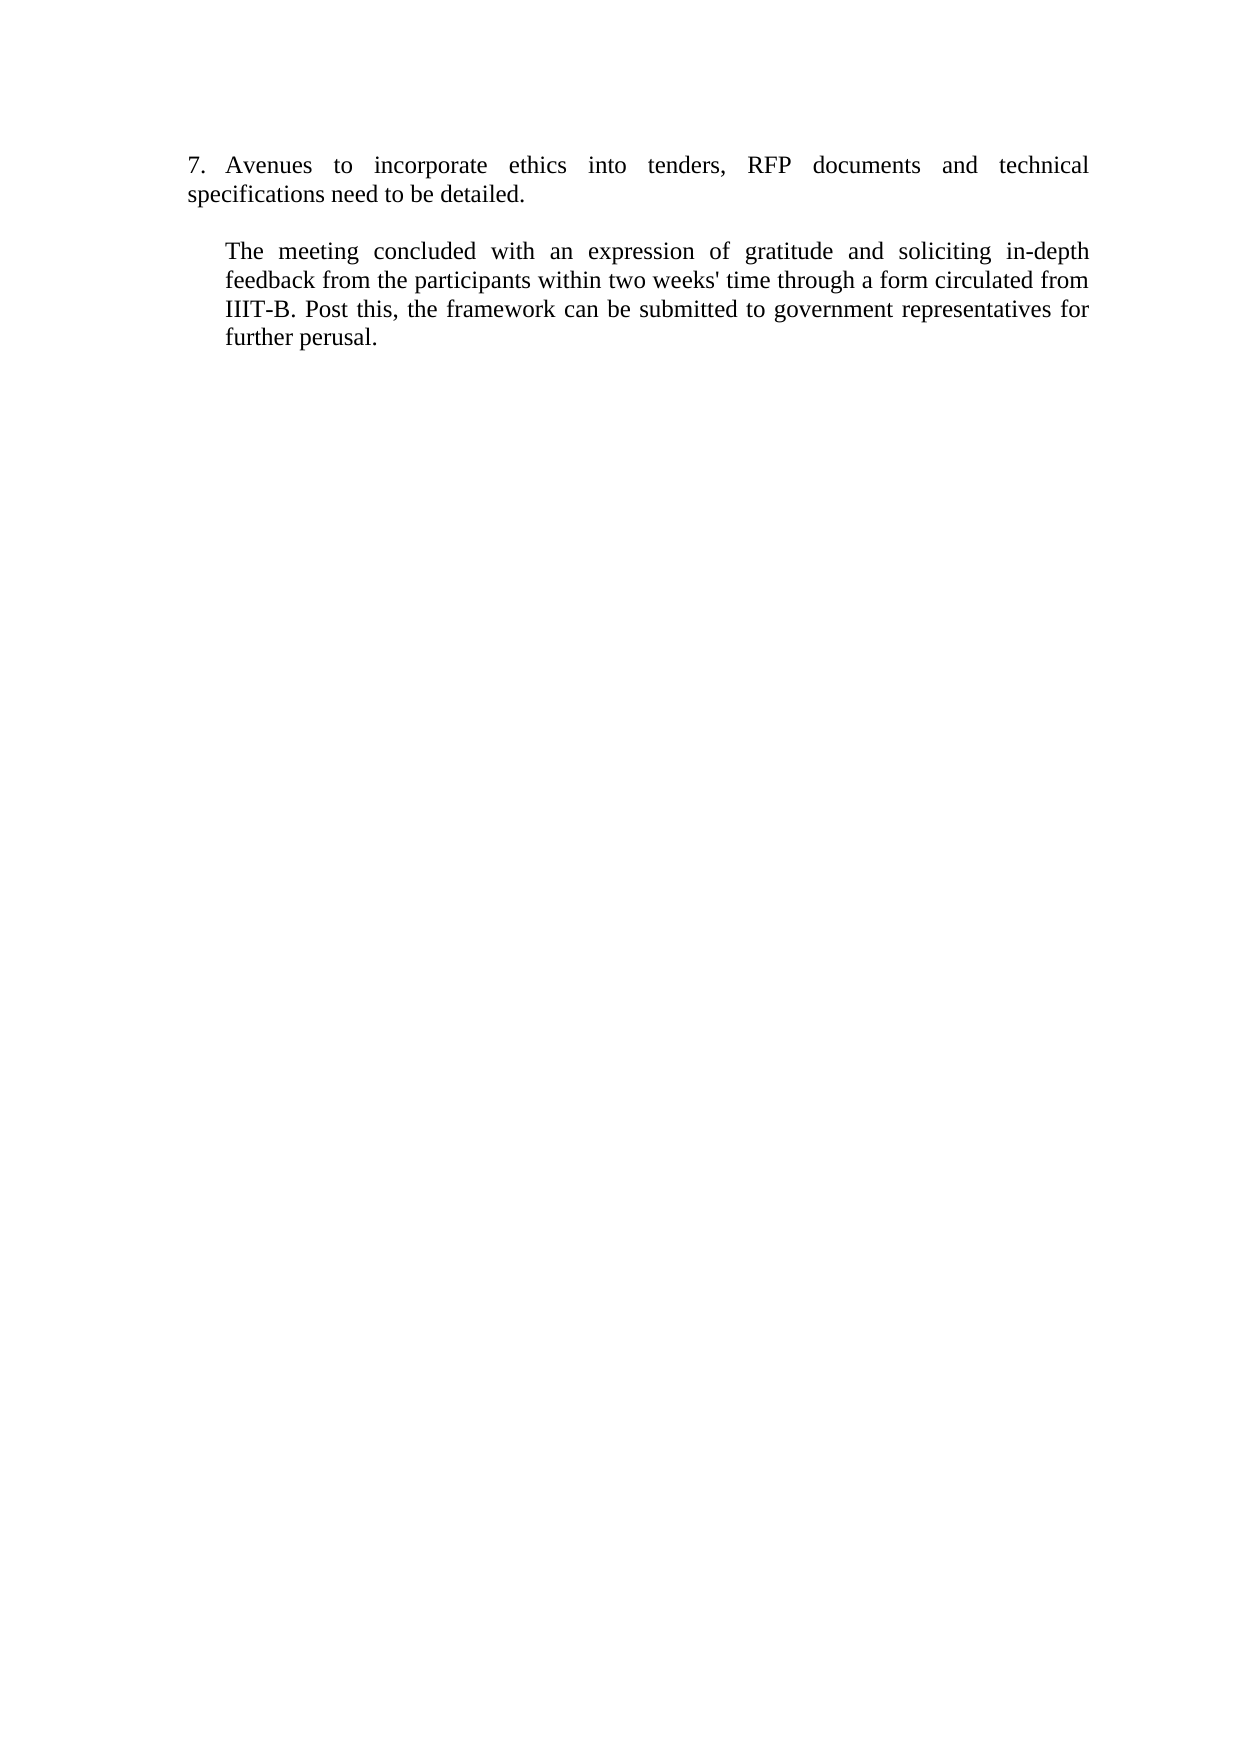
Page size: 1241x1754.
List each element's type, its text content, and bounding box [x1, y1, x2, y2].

text The meeting concluded with an expression of gratitude and soliciting in-depth feedback from the participants within two weeks' time through a form circulated from IIIT-B. Post this, the framework can be submitted to government representatives for further perusal. [225, 236, 1090, 351]
list Avenues to incorporate ethics into tenders, RFP documents and technical specifications need to be detailed. [187, 150, 1090, 207]
